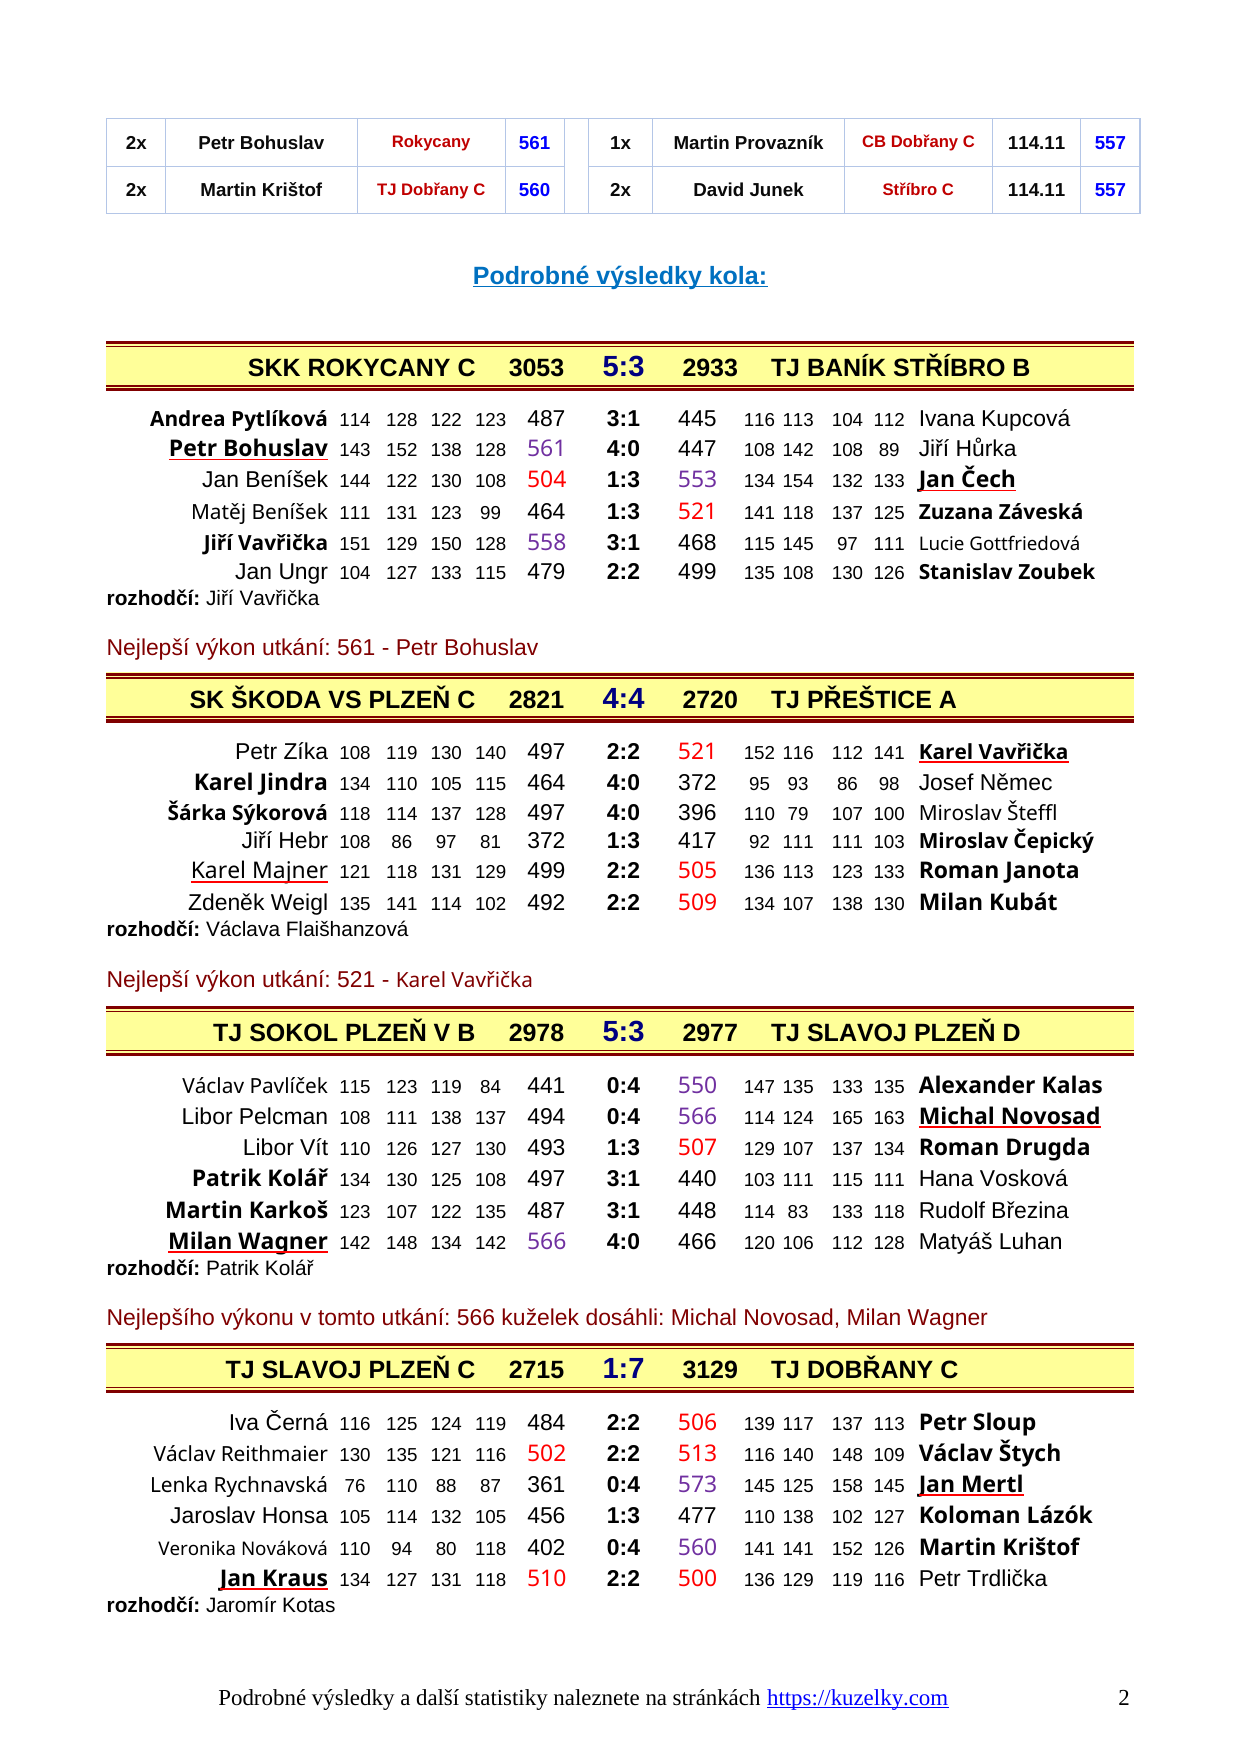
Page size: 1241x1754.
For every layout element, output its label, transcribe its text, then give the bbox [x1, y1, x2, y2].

text Lenka Rychnavská 76 110 88 87 361 0:4 573 145 125 158 145 Jan Mertl [106, 1468, 1134, 1499]
text rozhodčí: Jiří Vavřička [106, 586, 1134, 609]
text Nejlepší výkon utkání: 561 - Petr Bohuslav [106, 633, 1134, 660]
text rozhodčí: Patrik Kolář [106, 1256, 1134, 1280]
text Jan Ungr 104 127 133 115 479 2:2 499 135 108 130 126 Stanislav Zoubek [106, 557, 1134, 586]
table_cell Rokycany [358, 119, 505, 166]
text SKK Rokycany C 3053 5:3 2933 TJ Baník Stříbro B [106, 347, 1134, 385]
table_cell 561 [506, 119, 564, 166]
table_cell 557 [1081, 167, 1139, 213]
text rozhodčí: Václava Flaišhanzová [106, 917, 1134, 941]
text Nejlepší výkon utkání: 521 - Karel Vavřička [106, 965, 1134, 993]
table_cell 114.11 [993, 167, 1080, 213]
table_cell 1x [589, 119, 652, 166]
text TJ Slavoj Plzeň C 2715 1:7 3129 TJ Dobřany C [106, 1349, 1134, 1387]
text Martin Karkoš 123 107 122 135 487 3:1 448 114 83 133 118 Rudolf Březina [106, 1193, 1134, 1225]
table_cell Stříbro C [845, 167, 992, 213]
text TJ Sokol Plzeň V B 2978 5:3 2977 TJ Slavoj Plzeň D [106, 1012, 1134, 1050]
text Nejlepšího výkonu v tomto utkání: 566 kuželek dosáhli: Michal Novosad, Milan Wagner [106, 1304, 1134, 1330]
text SK Škoda VS Plzeň C 2821 4:4 2720 TJ Přeštice A [106, 679, 1134, 716]
text Jaroslav Honsa 105 114 132 105 456 1:3 477 110 138 102 127 Koloman Lázók [106, 1499, 1134, 1531]
text Zdeněk Weigl 135 141 114 102 492 2:2 509 134 107 138 130 Milan Kubát [106, 886, 1134, 917]
table_cell Martin Provazník [653, 119, 844, 166]
table_cell 114.11 [993, 119, 1080, 166]
text Jiří Hebr 108 86 97 81 372 1:3 417 92 111 111 103 Miroslav Čepický [106, 826, 1134, 854]
table_cell 2x [107, 167, 165, 213]
text Matěj Beníšek 111 131 123 99 464 1:3 521 141 118 137 125 Zuzana Záveská [106, 495, 1134, 526]
text Iva Černá 116 125 124 119 484 2:2 506 139 117 137 113 Petr Sloup [106, 1406, 1134, 1437]
text Libor Vít 110 126 127 130 493 1:3 507 129 107 137 134 Roman Drugda [106, 1131, 1134, 1162]
table_cell David Junek [653, 167, 844, 213]
text Andrea Pytlíková 114 128 122 123 487 3:1 445 116 113 104 112 Ivana Kupcová [106, 404, 1134, 432]
text Libor Pelcman 108 111 138 137 494 0:4 566 114 124 165 163 Michal Novosad [106, 1100, 1134, 1131]
text Petr Bohuslav 143 152 138 128 561 4:0 447 108 142 108 89 Jiří Hůrka [106, 432, 1134, 463]
text Jan Beníšek 144 122 130 108 504 1:3 553 134 154 132 133 Jan Čech [106, 463, 1134, 495]
text Petr Zíka 108 119 130 140 497 2:2 521 152 116 112 141 Karel Vavřička [106, 735, 1134, 766]
text Karel Majner 121 118 131 129 499 2:2 505 136 113 123 133 Roman Janota [106, 854, 1134, 886]
text Václav Pavlíček 115 123 119 84 441 0:4 550 147 135 133 135 Alexander Kalas [106, 1068, 1134, 1100]
table_cell 557 [1081, 119, 1139, 166]
text Karel Jindra 134 110 105 115 464 4:0 372 95 93 86 98 Josef Němec [106, 766, 1134, 798]
table_cell 2x [589, 167, 652, 213]
table_cell CB Dobřany C [845, 119, 992, 166]
text Milan Wagner 142 148 134 142 566 4:0 466 120 106 112 128 Matyáš Luhan [106, 1225, 1134, 1256]
text rozhodčí: Jaromír Kotas [106, 1593, 1134, 1617]
table_cell 2x [107, 119, 165, 166]
text Podrobné výsledky kola: [94, 261, 1145, 290]
table_cell 560 [506, 167, 564, 213]
text Veronika Nováková 110 94 80 118 402 0:4 560 141 141 152 126 Martin Krištof [106, 1531, 1134, 1562]
table_cell Martin Krištof [166, 167, 357, 213]
table_cell Petr Bohuslav [166, 119, 357, 166]
text Jiří Vavřička 151 129 150 128 558 3:1 468 115 145 97 111 Lucie Gottfriedová [106, 526, 1134, 557]
text Šárka Sýkorová 118 114 137 128 497 4:0 396 110 79 107 100 Miroslav Šteffl [106, 798, 1134, 826]
text Jan Kraus 134 127 131 118 510 2:2 500 136 129 119 116 Petr Trdlička [106, 1562, 1134, 1593]
table_cell TJ Dobřany C [358, 167, 505, 213]
text Václav Reithmaier 130 135 121 116 502 2:2 513 116 140 148 109 Václav Štych [106, 1437, 1134, 1468]
text Patrik Kolář 134 130 125 108 497 3:1 440 103 111 115 111 Hana Vosková [106, 1162, 1134, 1193]
